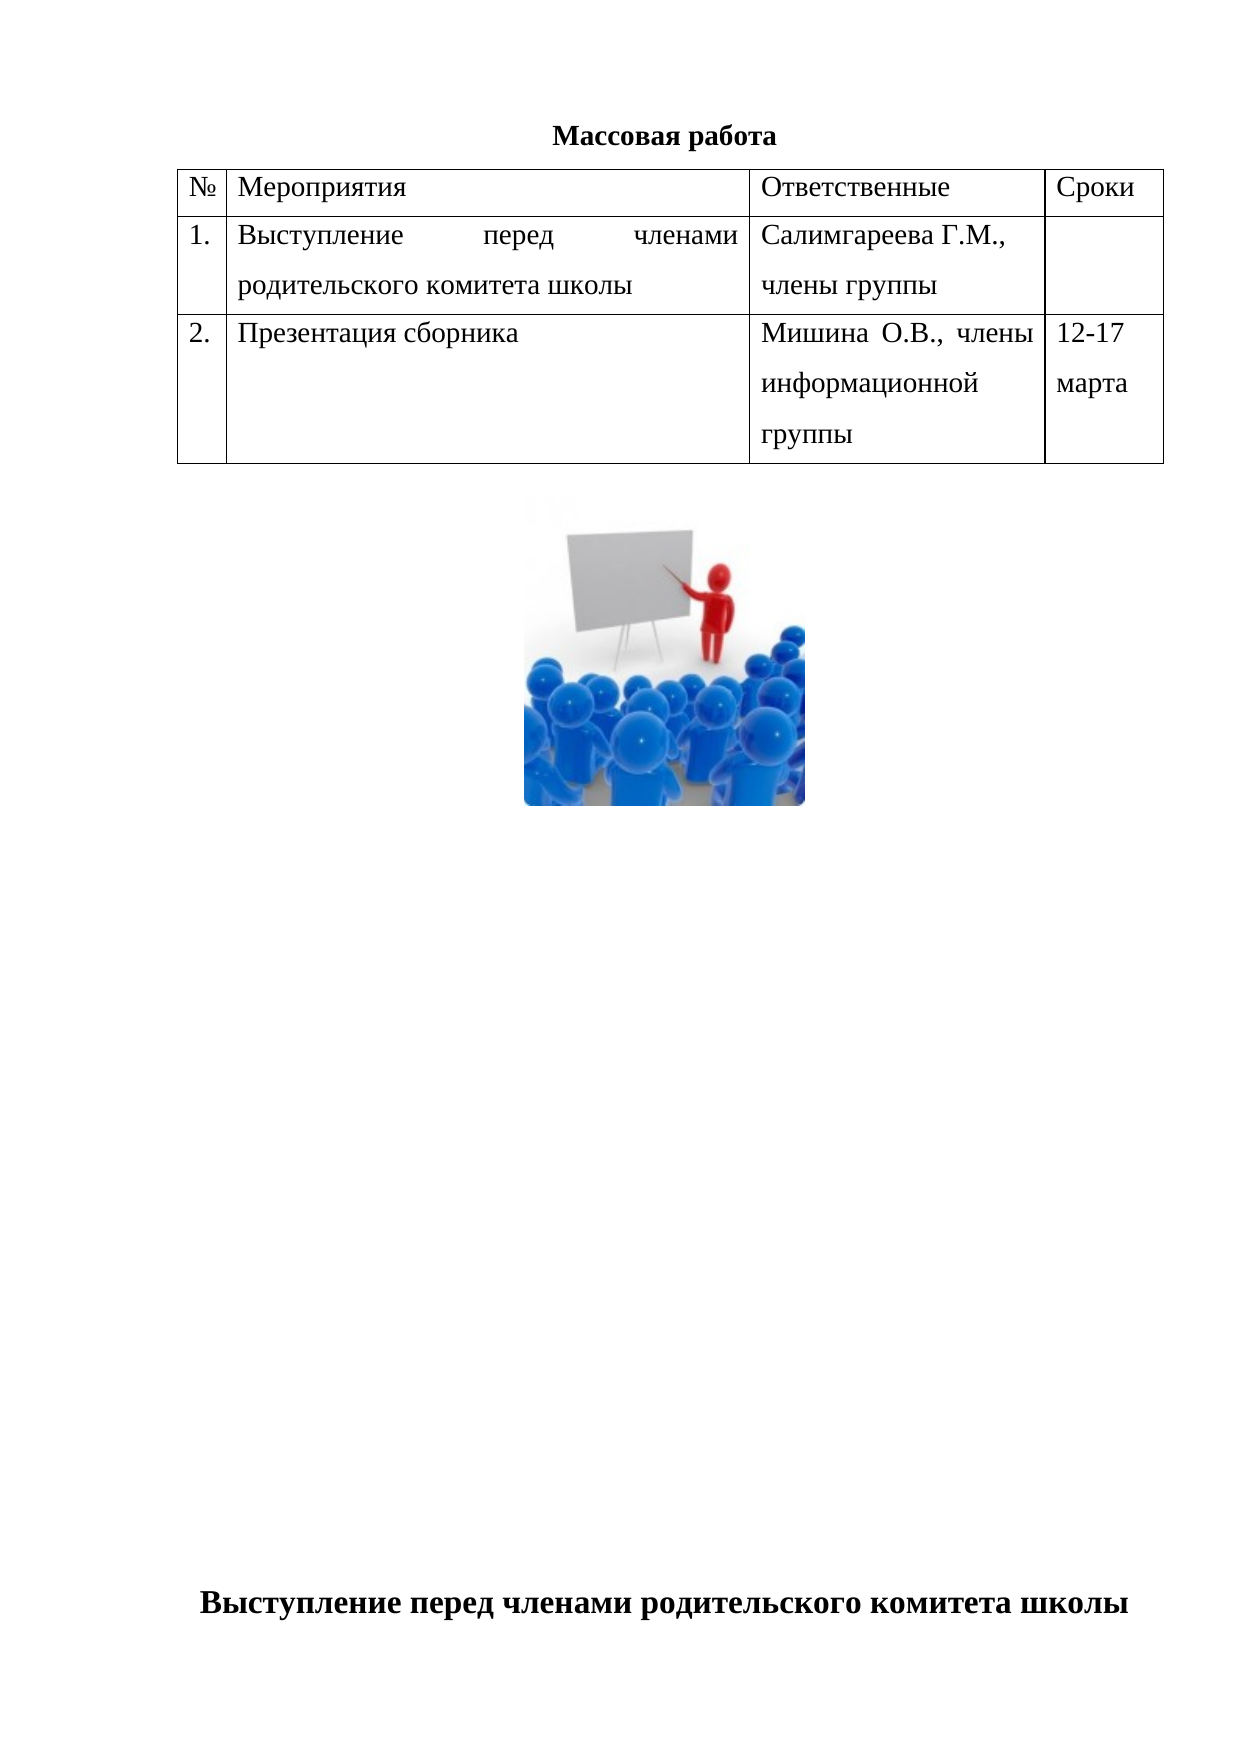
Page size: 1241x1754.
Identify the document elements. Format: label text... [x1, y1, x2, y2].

table_header Мероприятия [227, 170, 749, 216]
table_cell [1046, 217, 1163, 314]
table_header Сроки [1046, 170, 1163, 216]
table_header № [178, 170, 226, 216]
table_cell Мишина О.В., члены информационной группы [750, 315, 1044, 462]
text Массовая работа [177, 118, 1152, 152]
picture [524, 497, 805, 806]
text Выступление перед членами родительского комитета школы [177, 1582, 1152, 1620]
table_header Ответственные [750, 170, 1044, 216]
table_cell 2. [178, 315, 226, 462]
table_cell 1. [178, 217, 226, 314]
table_cell Выступление перед членами родительского комитета школы [227, 217, 749, 314]
table_cell Салимгареева Г.М., члены группы [750, 217, 1044, 314]
table_cell Презентация сборника [227, 315, 749, 462]
table_cell 12-17 марта [1046, 315, 1163, 462]
